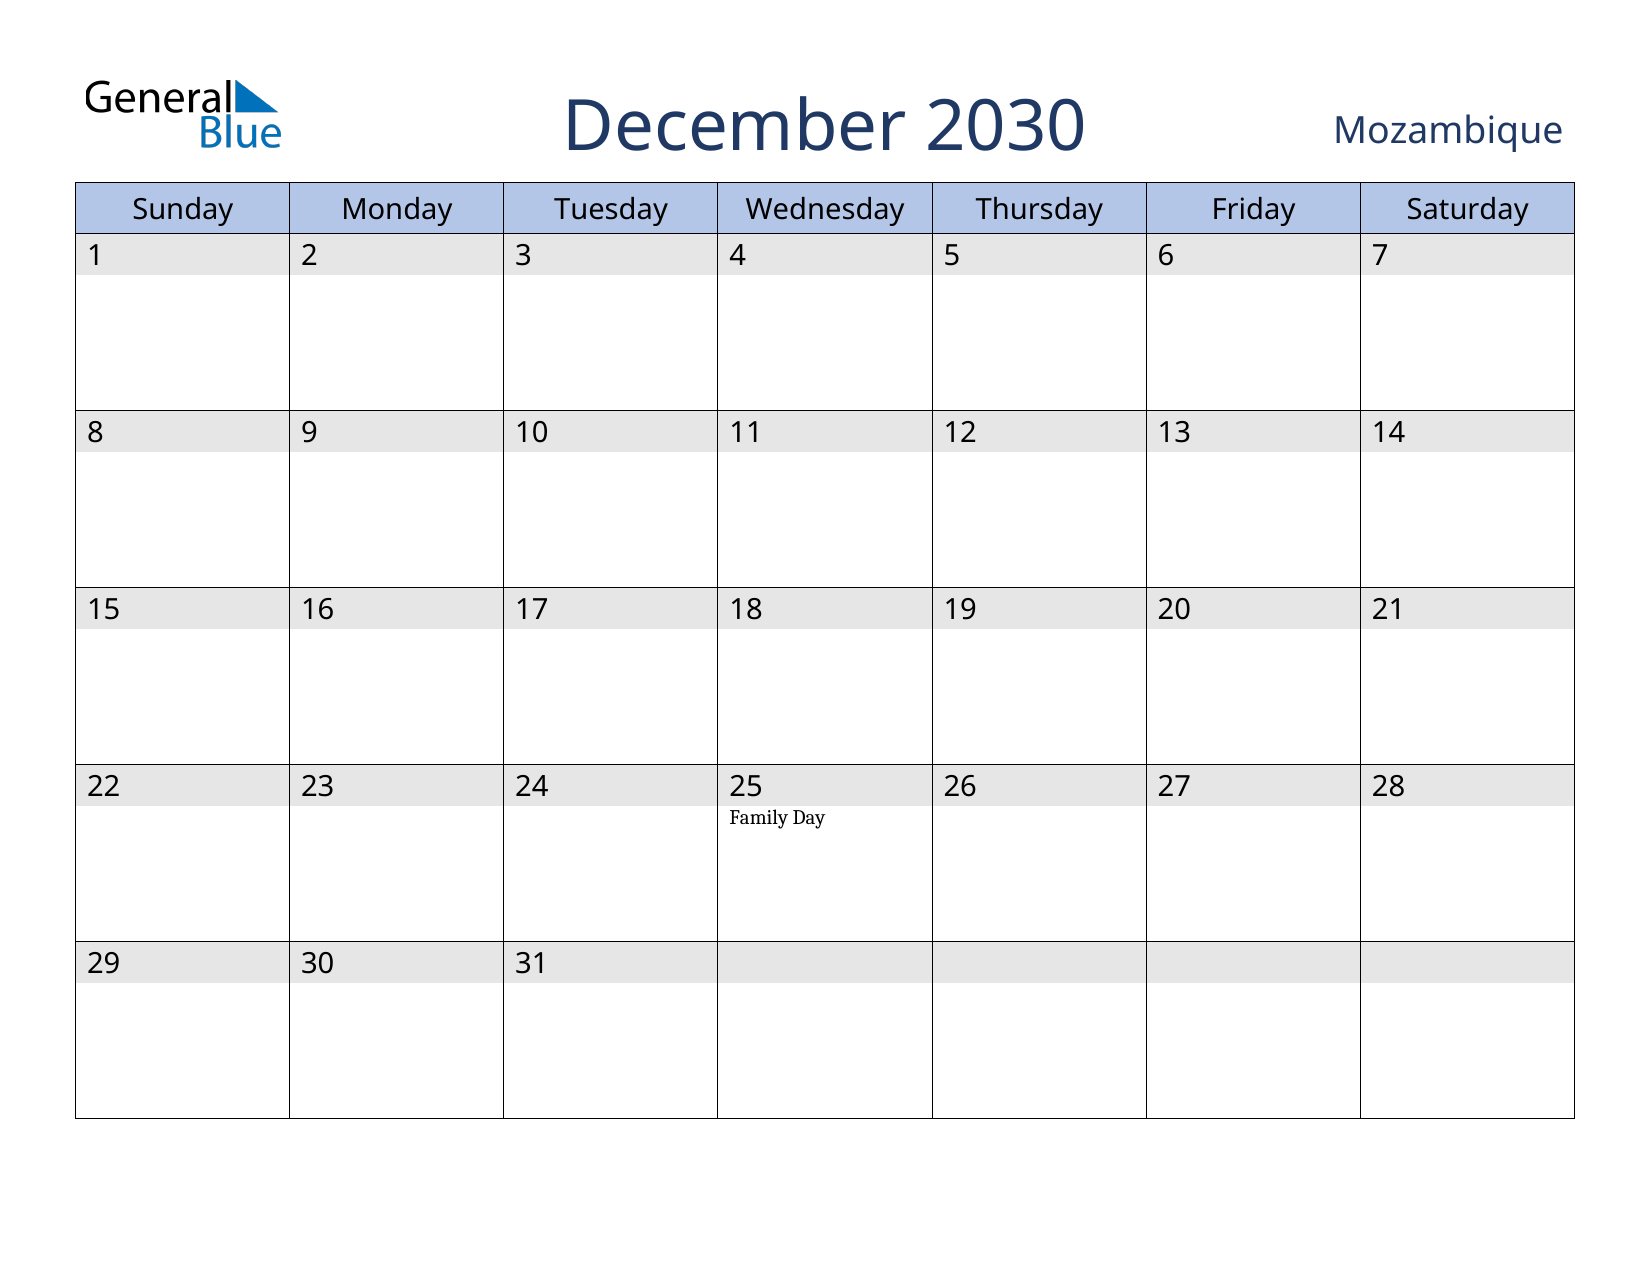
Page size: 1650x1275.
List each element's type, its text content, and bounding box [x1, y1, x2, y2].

table_cell [290, 983, 503, 1118]
table_cell 27 [1147, 765, 1360, 806]
table_cell [718, 942, 932, 983]
table_cell [1147, 983, 1360, 1118]
table_cell [1361, 942, 1574, 983]
table_cell [1147, 452, 1360, 587]
table_cell 25 [718, 765, 932, 806]
table_cell 28 [1361, 765, 1574, 806]
table_cell 14 [1361, 411, 1574, 452]
table_cell Saturday [1361, 183, 1574, 233]
table_header Mozambique [1146, 75, 1574, 182]
table_cell 11 [718, 411, 932, 452]
table_cell 24 [504, 765, 717, 806]
table_cell Friday [1147, 183, 1360, 233]
table_cell 9 [290, 411, 503, 452]
table_cell [933, 275, 1146, 410]
table_cell Wednesday [718, 183, 932, 233]
table_cell [1147, 275, 1360, 410]
table_cell 13 [1147, 411, 1360, 452]
table_cell [290, 629, 503, 764]
table_cell [76, 452, 289, 587]
table_cell [504, 452, 717, 587]
table_cell 19 [933, 588, 1146, 629]
table_cell [1147, 806, 1360, 941]
table_cell [504, 983, 717, 1118]
table_cell 31 [504, 942, 717, 983]
table_cell 17 [504, 588, 717, 629]
table_cell 5 [933, 234, 1146, 275]
table_header December 2030 [504, 75, 1146, 182]
table_cell [290, 806, 503, 941]
table_cell 2 [290, 234, 503, 275]
table_cell 29 [76, 942, 289, 983]
table_cell [1361, 629, 1574, 764]
table_cell 16 [290, 588, 503, 629]
table_cell [76, 983, 289, 1118]
table_cell [76, 629, 289, 764]
table_cell Sunday [76, 183, 289, 233]
table_cell [933, 629, 1146, 764]
table_cell 26 [933, 765, 1146, 806]
table_cell [718, 452, 932, 587]
table_cell Thursday [933, 183, 1146, 233]
table_cell 18 [718, 588, 932, 629]
table_cell 4 [718, 234, 932, 275]
table_cell 8 [76, 411, 289, 452]
table_cell [76, 806, 289, 941]
table_cell [718, 983, 932, 1118]
table_cell 10 [504, 411, 717, 452]
table_cell [504, 806, 717, 941]
table_cell [1147, 629, 1360, 764]
table_cell [1361, 806, 1574, 941]
table_cell 1 [76, 234, 289, 275]
table_cell [504, 275, 717, 410]
table_cell [718, 275, 932, 410]
table_cell 12 [933, 411, 1146, 452]
table_cell 23 [290, 765, 503, 806]
table_cell 3 [504, 234, 717, 275]
table_cell 6 [1147, 234, 1360, 275]
table_cell 7 [1361, 234, 1574, 275]
table_cell [290, 275, 503, 410]
table_cell [76, 275, 289, 410]
table_cell 30 [290, 942, 503, 983]
table_cell [1147, 942, 1360, 983]
table_cell [933, 452, 1146, 587]
table_cell 22 [76, 765, 289, 806]
table_cell [1361, 452, 1574, 587]
table_cell [933, 942, 1146, 983]
picture [86, 80, 281, 148]
table_cell 15 [76, 588, 289, 629]
table_cell Monday [290, 183, 503, 233]
table_cell [933, 806, 1146, 941]
table_cell [290, 452, 503, 587]
table_cell Family Day [718, 806, 932, 941]
table_cell 21 [1361, 588, 1574, 629]
table_header [76, 75, 503, 182]
table_cell 20 [1147, 588, 1360, 629]
table_cell [1361, 983, 1574, 1118]
table_cell [1361, 275, 1574, 410]
table_cell [718, 629, 932, 764]
table_cell [504, 629, 717, 764]
table_cell Tuesday [504, 183, 717, 233]
table_cell [933, 983, 1146, 1118]
